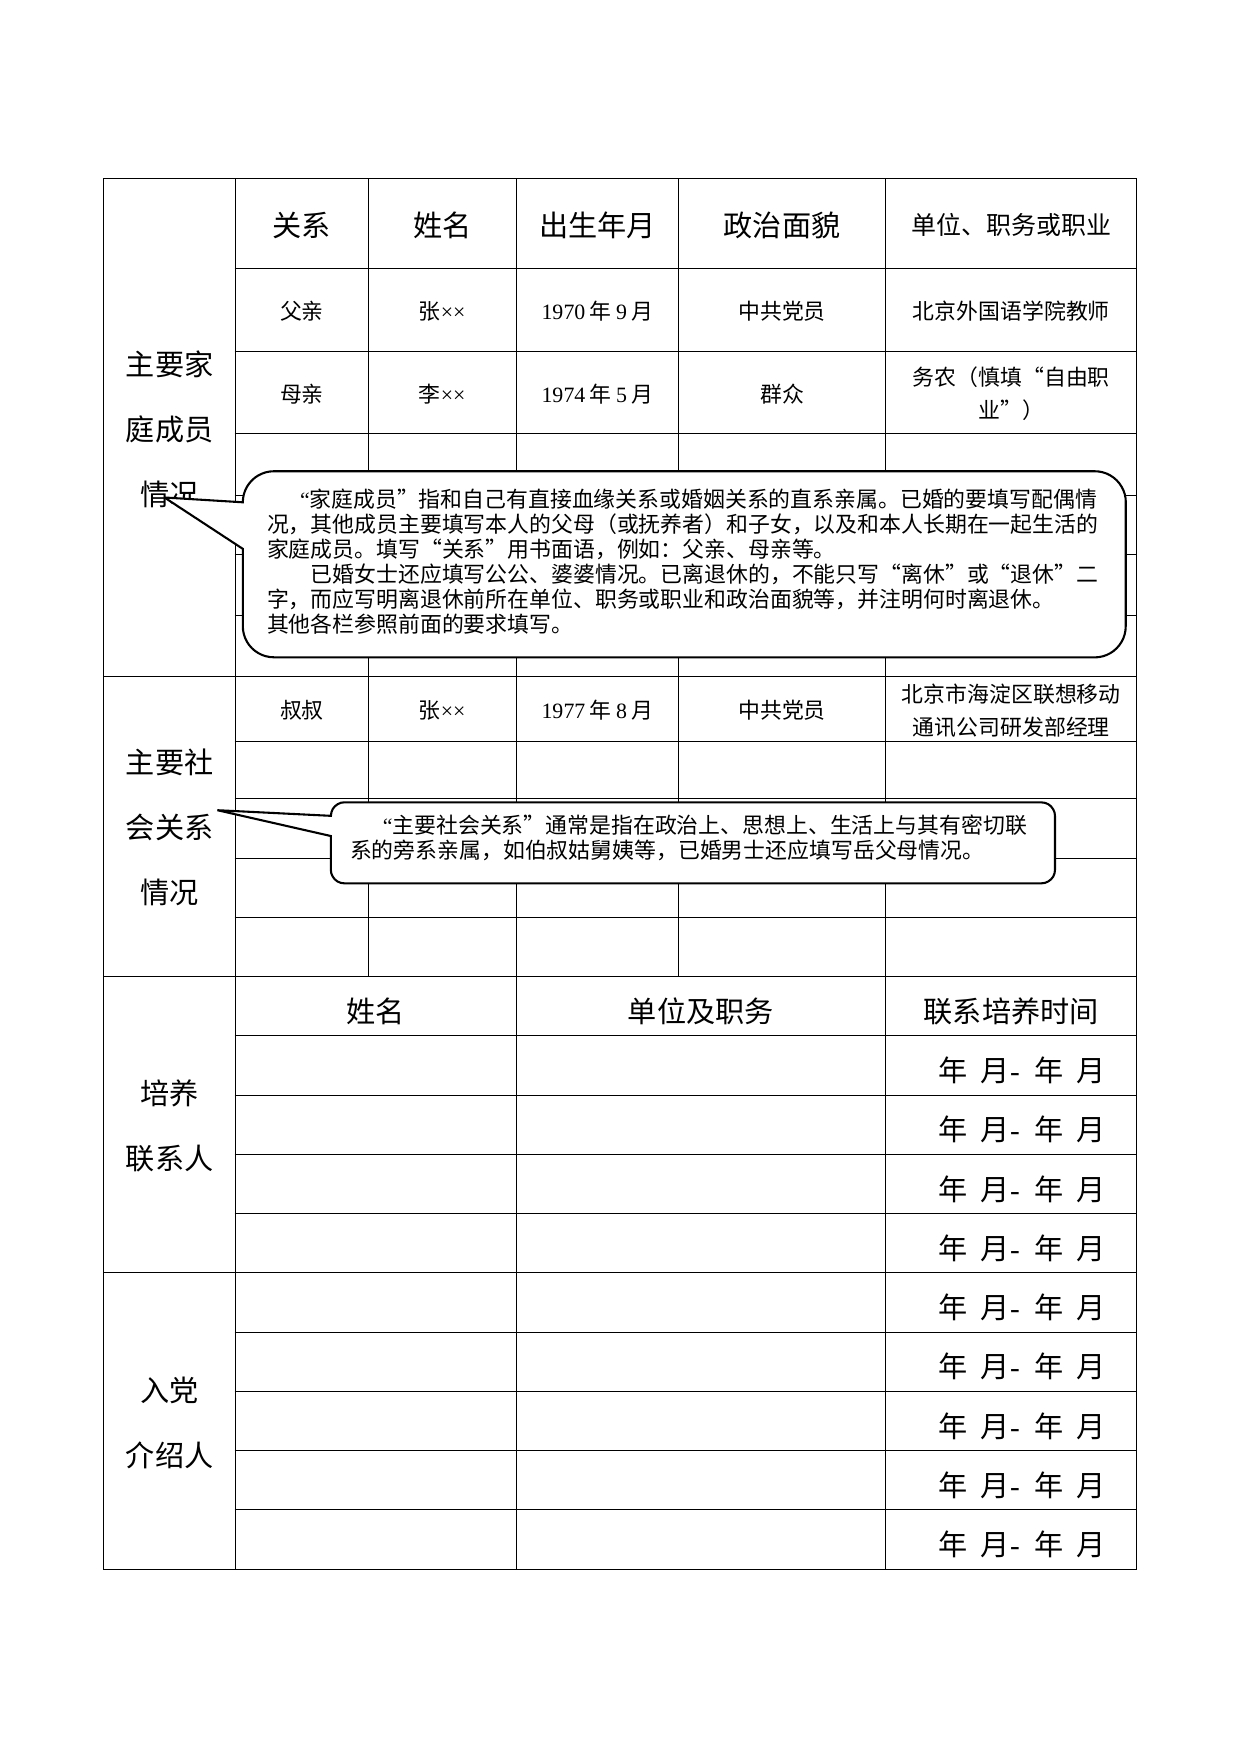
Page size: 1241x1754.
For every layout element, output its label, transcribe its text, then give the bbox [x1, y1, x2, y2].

table_cell [369, 742, 516, 798]
table_cell [517, 1510, 885, 1569]
table_cell 母亲 [236, 352, 368, 433]
table_cell 主要社会关系情况 [104, 677, 235, 976]
table_cell 入党 介绍人 [104, 1273, 235, 1569]
table_cell [236, 859, 368, 917]
table_cell 姓名 [236, 977, 516, 1035]
table_cell 主要家 庭成员 情况 [104, 179, 235, 676]
table_cell [517, 1036, 885, 1094]
table_cell [236, 816, 329, 858]
table_cell [236, 434, 368, 495]
table_cell [517, 742, 678, 798]
table_cell [886, 918, 1136, 976]
table_cell [517, 885, 678, 917]
table_cell 单位、职务或职业 [886, 179, 1136, 268]
table_cell [236, 1096, 516, 1154]
table_cell [236, 799, 368, 814]
table_cell 中共党员 [679, 269, 885, 351]
table_cell 父亲 [236, 269, 368, 351]
table_cell [236, 1155, 516, 1213]
table_cell [517, 1214, 885, 1272]
table_cell [517, 1392, 885, 1450]
table_cell [1127, 496, 1136, 554]
table_cell 出生年月 [517, 179, 678, 268]
table_cell [236, 1214, 516, 1272]
table_cell [517, 1333, 885, 1391]
table_cell 叔叔 [236, 677, 368, 741]
table_cell 年 月- 年 月 [886, 1333, 1136, 1391]
table_cell 1974年5月 [517, 352, 678, 433]
table_cell 年 月- 年 月 [886, 1096, 1136, 1154]
table_cell 年 月- 年 月 [886, 1036, 1136, 1094]
table_cell 1970年9月 [517, 269, 678, 351]
table_cell [236, 1333, 516, 1391]
table_cell 联系培养时间 [886, 977, 1136, 1035]
table_cell [517, 1155, 885, 1213]
table_cell 年 月- 年 月 [886, 1510, 1136, 1569]
table_cell 关系 [236, 179, 368, 268]
table_cell 群众 [679, 352, 885, 433]
table_cell [886, 616, 1136, 676]
table_cell 1977年8月 [517, 677, 678, 741]
table_cell [369, 434, 516, 470]
table_cell [236, 918, 368, 976]
table_cell 北京外国语学院教师 [886, 269, 1136, 351]
table_cell [679, 659, 885, 676]
table_cell [236, 1392, 516, 1450]
table_cell [369, 918, 516, 976]
table_cell [886, 859, 1136, 917]
table_cell 年 月- 年 月 [886, 1392, 1136, 1450]
table_cell 年 月- 年 月 [886, 1155, 1136, 1213]
table_cell [236, 616, 368, 676]
table_cell [517, 659, 678, 676]
table_cell 年 月- 年 月 [886, 1451, 1136, 1509]
table_cell [886, 742, 1136, 798]
table_cell [517, 918, 678, 976]
table_cell 姓名 [369, 179, 516, 268]
table_cell [236, 742, 368, 798]
table_cell 年 月- 年 月 [886, 1273, 1136, 1332]
table_cell 年 月- 年 月 [886, 1214, 1136, 1272]
table_cell 务农（慎填“自由职业”） [886, 352, 1136, 433]
table_cell [679, 885, 885, 917]
table_cell [517, 1451, 885, 1509]
table_cell [236, 1451, 516, 1509]
table_cell 政治面貌 [679, 179, 885, 268]
table_cell 中共党员 [679, 677, 885, 741]
table_cell 培养 联系人 [104, 977, 235, 1272]
table_cell 李×× [369, 352, 516, 433]
table_cell [236, 555, 241, 615]
table_cell [679, 918, 885, 976]
table_cell [236, 1273, 516, 1332]
table_cell [1127, 555, 1136, 615]
table_cell 张×× [369, 677, 516, 741]
table_cell [369, 885, 516, 917]
table_cell [517, 434, 678, 470]
table_cell [517, 1096, 885, 1154]
table_cell 单位及职务 [517, 977, 885, 1035]
table_cell [369, 659, 516, 676]
table_cell [679, 434, 885, 470]
table_cell [236, 1510, 516, 1569]
table_cell 北京市海淀区联想移动通讯公司研发部经理 [886, 677, 1136, 741]
table_cell 张×× [369, 269, 516, 351]
table_cell [886, 434, 1136, 495]
table_cell [517, 1273, 885, 1332]
table_cell [236, 1036, 516, 1094]
table_cell [679, 742, 885, 798]
table_cell [886, 799, 1136, 858]
